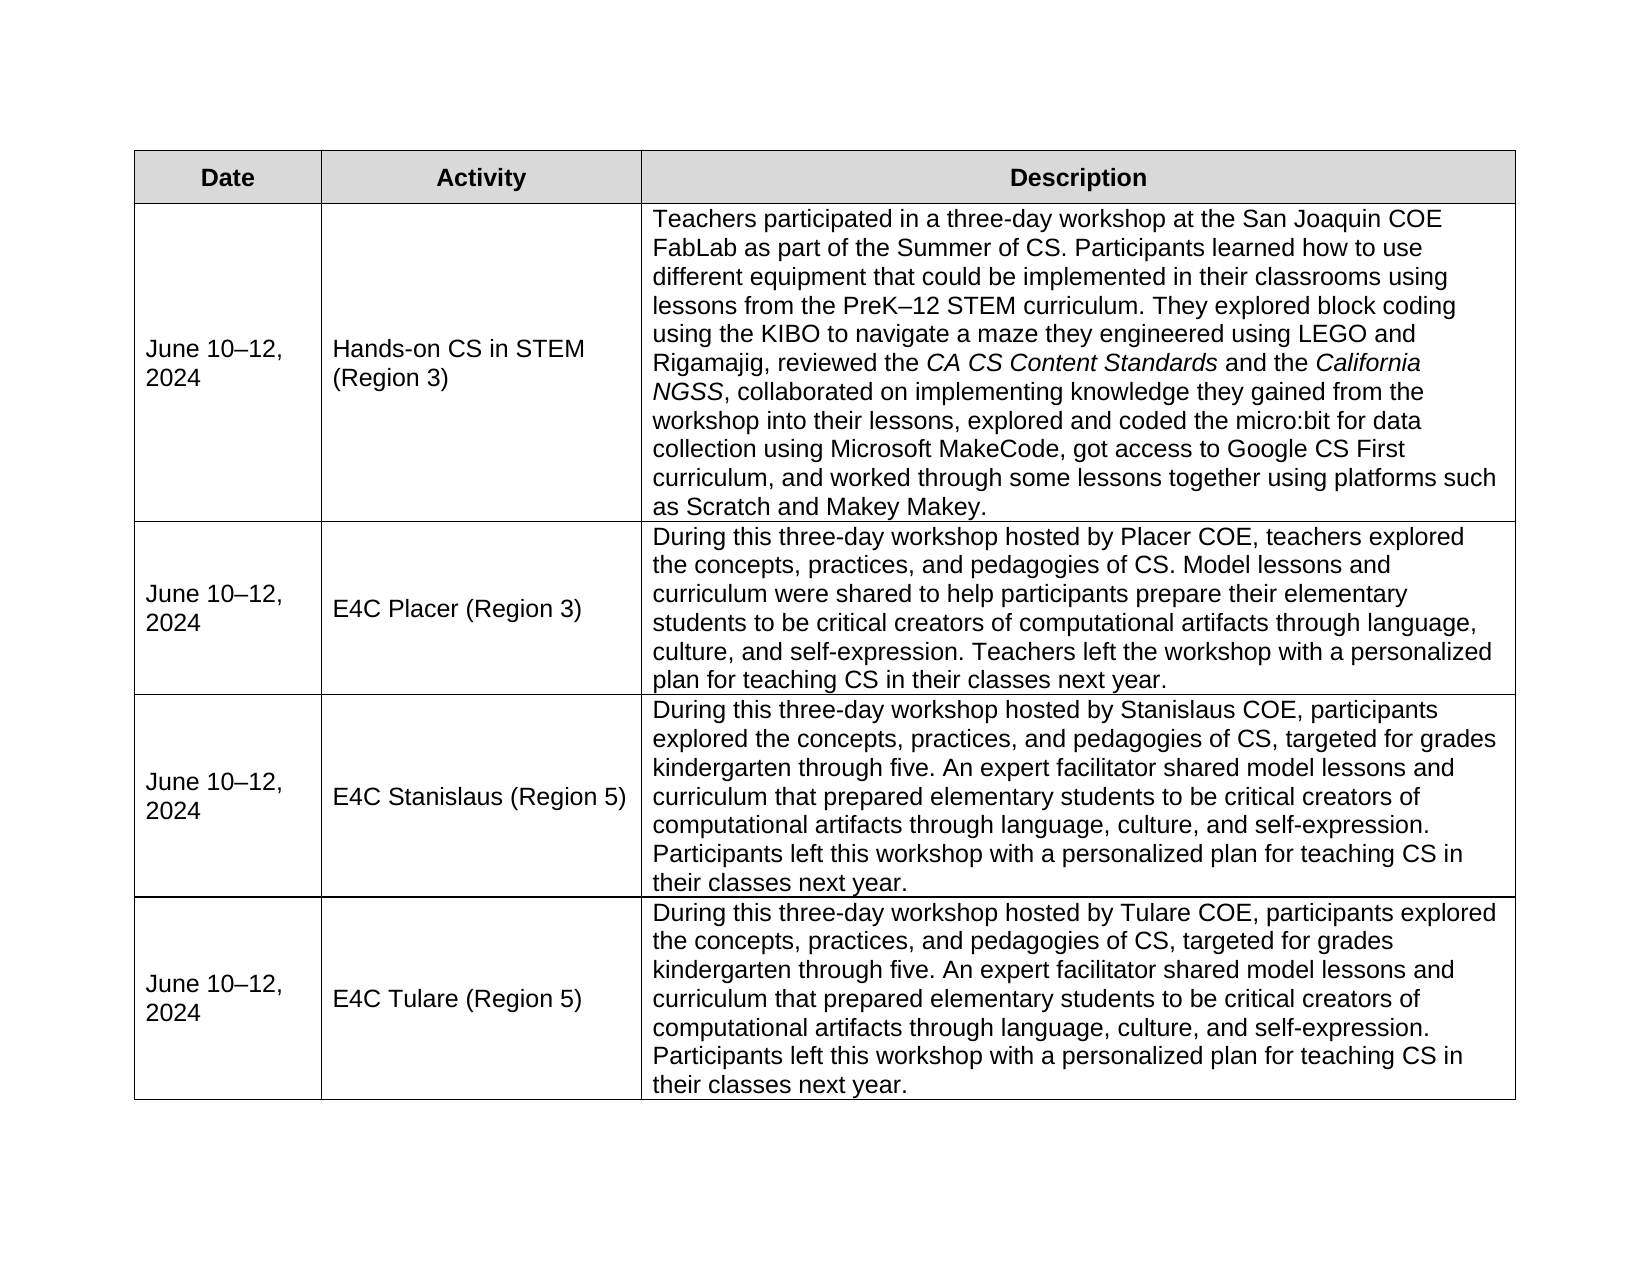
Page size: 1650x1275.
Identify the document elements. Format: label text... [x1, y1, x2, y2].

table_cell E4C Tulare (Region 5) [322, 898, 641, 1099]
table_header Date [135, 151, 321, 203]
table_cell E4C Stanislaus (Region 5) [322, 695, 641, 896]
table_cell During this three-day workshop hosted by Stanislaus COE, participants explored the concepts, practices, and pedagogies of CS, targeted for grades kindergarten through five. An expert facilitator shared model lessons and curriculum that prepared elementary students to be critical creators of computational artifacts through language, culture, and self-expression. Participants left this workshop with a personalized plan for teaching CS in their classes next year. [642, 695, 1515, 896]
table_cell June 10–12, 2024 [135, 522, 321, 694]
table_cell E4C Placer (Region 3) [322, 522, 641, 694]
table_cell During this three-day workshop hosted by Tulare COE, participants explored the concepts, practices, and pedagogies of CS, targeted for grades kindergarten through five. An expert facilitator shared model lessons and curriculum that prepared elementary students to be critical creators of computational artifacts through language, culture, and self-expression. Participants left this workshop with a personalized plan for teaching CS in their classes next year. [642, 898, 1515, 1099]
table_cell Hands-on CS in STEM (Region 3) [322, 204, 641, 521]
table_cell June 10–12, 2024 [135, 898, 321, 1099]
table_cell During this three-day workshop hosted by Placer COE, teachers explored the concepts, practices, and pedagogies of CS. Model lessons and curriculum were shared to help participants prepare their elementary students to be critical creators of computational artifacts through language, culture, and self-expression. Teachers left the workshop with a personalized plan for teaching CS in their classes next year. [642, 522, 1515, 694]
table_header Activity [322, 151, 641, 203]
table_cell Teachers participated in a three-day workshop at the San Joaquin COE FabLab as part of the Summer of CS. Participants learned how to use different equipment that could be implemented in their classrooms using lessons from the PreK–12 STEM curriculum. They explored block coding using the KIBO to navigate a maze they engineered using LEGO and Rigamajig, reviewed the CA CS Content Standards and the California NGSS, collaborated on implementing knowledge they gained from the workshop into their lessons, explored and coded the micro:bit for data collection using Microsoft MakeCode, got access to Google CS First curriculum, and worked through some lessons together using platforms such as Scratch and Makey Makey. [642, 204, 1515, 521]
table_cell June 10–12, 2024 [135, 204, 321, 521]
table_header Description [642, 151, 1515, 203]
table_cell June 10–12, 2024 [135, 695, 321, 896]
